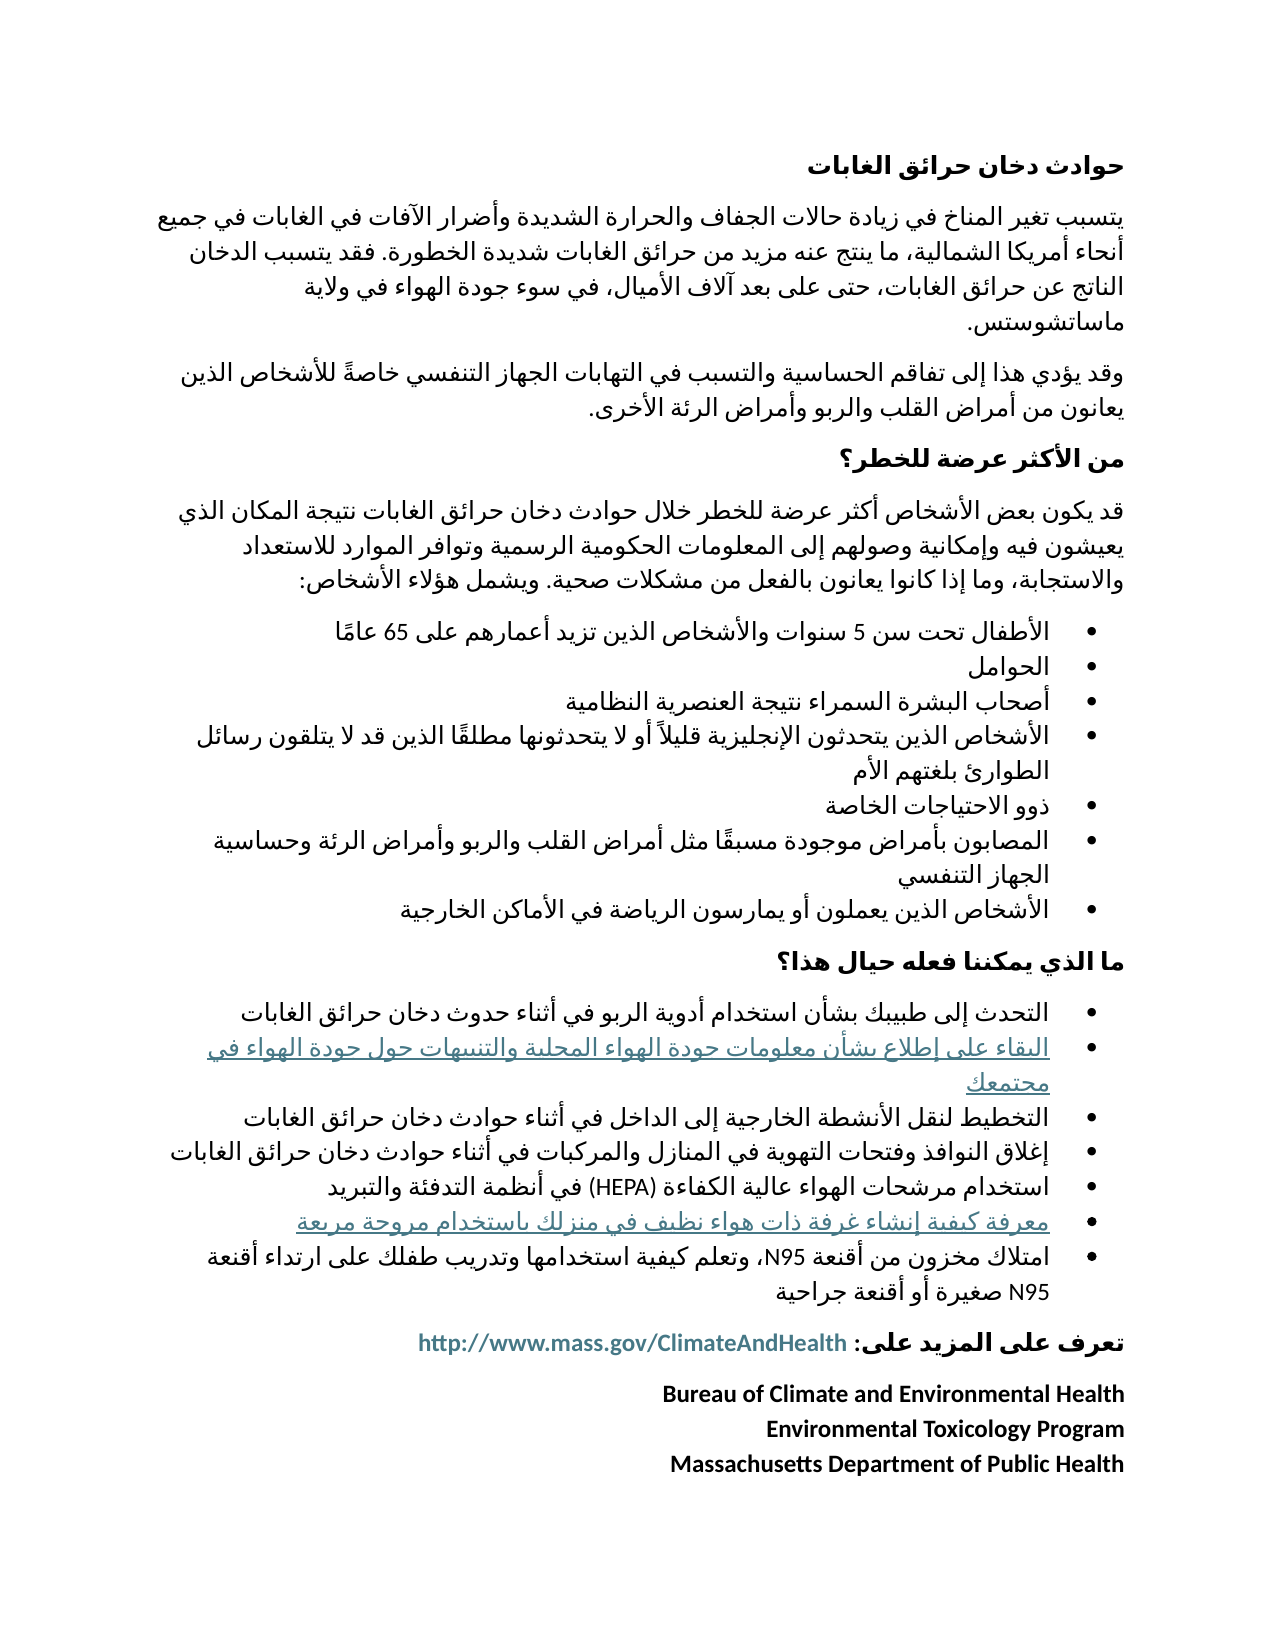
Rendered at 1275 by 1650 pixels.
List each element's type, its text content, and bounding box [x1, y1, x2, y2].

text وقد يؤدي هذا إلى تفاقم الحساسية والتسبب في التهابات الجهاز التنفسي خاصةً للأشخاص الذين يعانون من أمراض القلب والربو وأمراض الرئة الأخرى. [150, 357, 1125, 423]
text يتسبب تغير المناخ في زيادة حالات الجفاف والحرارة الشديدة وأضرار الآفات في الغابات في جميع أنحاء أمريكا الشمالية، ما ينتج عنه مزيد من حرائق الغابات شديدة الخطورة. فقد يتسبب الدخان الناتج عن حرائق الغابات، حتى على بعد آلاف الأميال، في سوء جودة الهواء في ولاية ماساتشوستس. [150, 201, 1125, 336]
list المصابون بأمراض موجودة مسبقًا مثل أمراض القلب والربو وأمراض الرئة وحساسية الجهاز التنفسي [150, 825, 1087, 890]
text Bureau of Climate and Environmental Health [150, 1378, 1125, 1409]
list الأشخاص الذين يعملون أو يمارسون الرياضة في الأماكن الخارجية [150, 894, 1087, 925]
text من الأكثر عرضة للخطر؟ [150, 443, 1125, 474]
text تعرف على المزيد على: http://www.mass.gov/ClimateAndHealth [150, 1327, 1125, 1358]
list ذوو الاحتياجات الخاصة [150, 790, 1087, 821]
text قد يكون بعض الأشخاص أكثر عرضة للخطر خلال حوادث دخان حرائق الغابات نتيجة المكان الذي يعيشون فيه وإمكانية وصولهم إلى المعلومات الحكومية الرسمية وتوافر الموارد للاستعداد والاستجابة، وما إذا كانوا يعانون بالفعل من مشكلات صحية. ويشمل هؤلاء الأشخاص: [150, 495, 1125, 595]
text حوادث دخان حرائق الغابات [150, 150, 1125, 181]
list الحوامل [150, 651, 1087, 681]
text Massachusetts Department of Public Health [150, 1448, 1125, 1479]
list الأطفال تحت سن 5 سنوات والأشخاص الذين تزيد أعمارهم على 65 عامًا [150, 616, 1087, 647]
list امتلاك مخزون من أقنعة N95، وتعلم كيفية استخدامها وتدريب طفلك على ارتداء أقنعة N95 صغيرة أو أقنعة جراحية [187, 1241, 1087, 1306]
list استخدام مرشحات الهواء عالية الكفاءة (HEPA) في أنظمة التدفئة والتبريد [150, 1171, 1087, 1202]
list التخطيط لنقل الأنشطة الخارجية إلى الداخل في أثناء حوادث دخان حرائق الغابات [150, 1102, 1087, 1132]
list أصحاب البشرة السمراء نتيجة العنصرية النظامية [150, 686, 1087, 716]
list الأشخاص الذين يتحدثون الإنجليزية قليلاً أو لا يتحدثونها مطلقًا الذين قد لا يتلقون رسائل الطوارئ بلغتهم الأم [150, 720, 1087, 786]
list إغلاق النوافذ وفتحات التهوية في المنازل والمركبات في أثناء حوادث دخان حرائق الغابات [150, 1136, 1087, 1167]
text ما الذي يمكننا فعله حيال هذا؟ [150, 946, 1125, 976]
list البقاء على إطلاع بشأن معلومات جودة الهواء المحلية والتنبيهات حول جودة الهواء في مجتمعك [150, 1032, 1087, 1097]
text Environmental Toxicology Program [150, 1413, 1125, 1444]
list التحدث إلى طبيبك بشأن استخدام أدوية الربو في أثناء حدوث دخان حرائق الغابات [150, 997, 1087, 1028]
list معرفة كيفية إنشاء غرفة ذات هواء نظيف في منزلك باستخدام مروحة مربعة [150, 1206, 1087, 1237]
